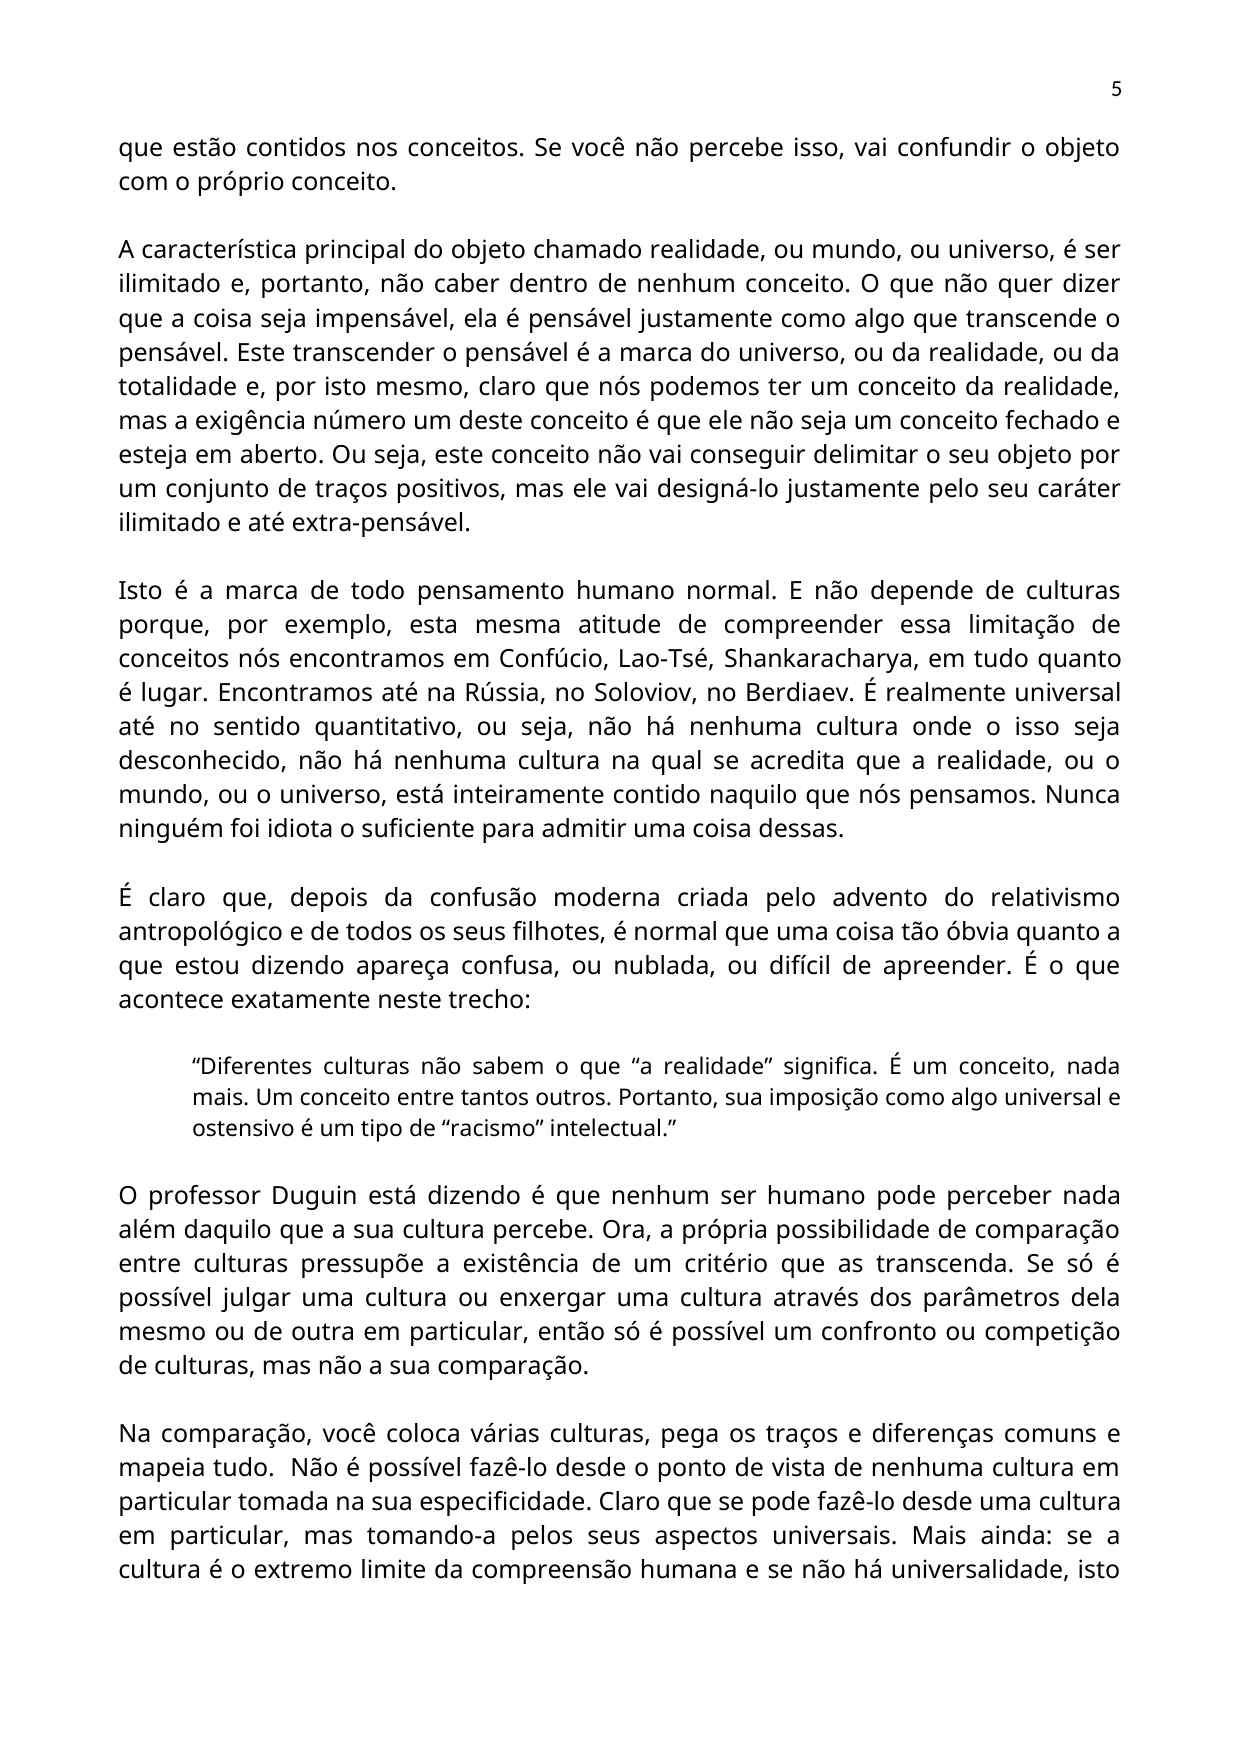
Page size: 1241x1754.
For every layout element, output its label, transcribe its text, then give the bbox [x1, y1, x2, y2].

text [118, 1416, 1122, 1586]
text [118, 130, 1122, 198]
text Isto é a marca de todo pensamento humano normal. E não depende de culturas porque, por exemplo, esta mesma atitude de compreender essa limitação de conceitos nós encontramos em Confúcio, Lao-Tsé, Shankaracharya, em tudo quanto é lugar. Encontramos até na Rússia, no Soloviov, no Berdiaev. É realmente universal até no sentido quantitativo, ou seja, não há nenhuma cultura onde o isso seja desconhecido, não há nenhuma cultura na qual se acredita que a realidade, ou o mundo, ou o universo, está inteiramente contido naquilo que nós pensamos. Nunca ninguém foi idiota o suficiente para admitir uma coisa dessas. [118, 573, 1122, 845]
text É claro que, depois da confusão moderna criada pelo advento do relativismo antropológico e de todos os seus filhotes, é normal que uma coisa tão óbvia quanto a que estou dizendo apareça confusa, ou nublada, ou difícil de apreender. É o que acontece exatamente neste trecho: [118, 879, 1122, 1016]
text “Diferentes culturas não sabem o que “a realidade” significa. É um conceito, nada mais. Um conceito entre tantos outros. Portanto, sua imposição como algo universal e ostensivo é um tipo de “racismo” intelectual.” [192, 1049, 1122, 1143]
text A característica principal do objeto chamado realidade, ou mundo, ou universo, é ser ilimitado e, portanto, não caber dentro de nenhum conceito. O que não quer dizer que a coisa seja impensável, ela é pensável justamente como algo que transcende o pensável. Este transcender o pensável é a marca do universo, ou da realidade, ou da totalidade e, por isto mesmo, claro que nós podemos ter um conceito da realidade, mas a exigência número um deste conceito é que ele não seja um conceito fechado e esteja em aberto. Ou seja, este conceito não vai conseguir delimitar o seu objeto por um conjunto de traços positivos, mas ele vai designá-lo justamente pelo seu caráter ilimitado e até extra-pensável. [118, 232, 1122, 539]
text O professor Duguin está dizendo é que nenhum ser humano pode perceber nada além daquilo que a sua cultura percebe. Ora, a própria possibilidade de comparação entre culturas pressupõe a existência de um critério que as transcenda. Se só é possível julgar uma cultura ou enxergar uma cultura através dos parâmetros dela mesmo ou de outra em particular, então só é possível um confronto ou competição de culturas, mas não a sua comparação. [118, 1177, 1122, 1382]
